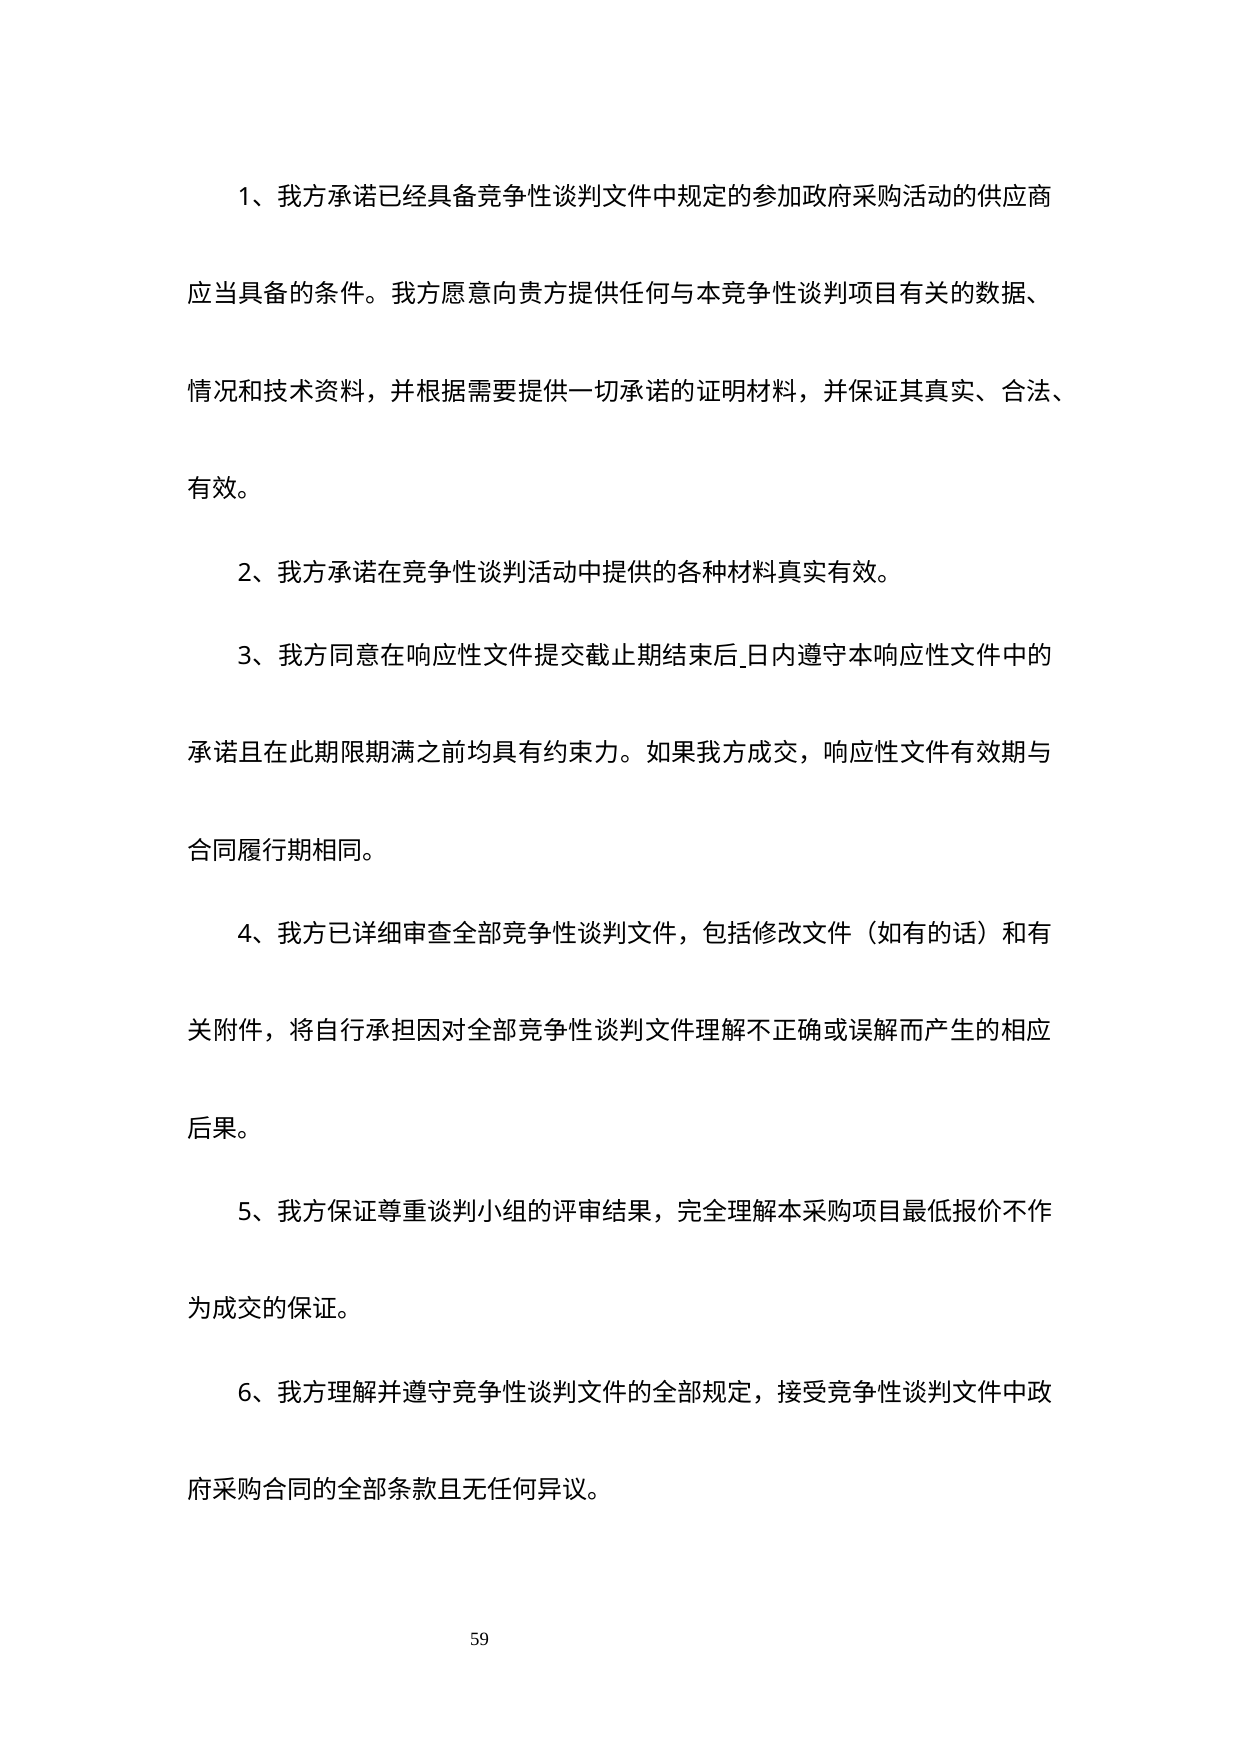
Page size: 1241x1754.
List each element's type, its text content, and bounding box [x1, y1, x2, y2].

text 3、我方同意在响应性文件提交截止期结束后 日内遵守本响应性文件中的承诺且在此期限期满之前均具有约束力。如果我方成交，响应性文件有效期与合同履行期相同。 [187, 621, 1053, 881]
text 4、我方已详细审查全部竞争性谈判文件，包括修改文件（如有的话）和有关附件，将自行承担因对全部竞争性谈判文件理解不正确或误解而产生的相应后果。 [187, 899, 1053, 1159]
text 6、我方理解并遵守竞争性谈判文件的全部规定，接受竞争性谈判文件中政府采购合同的全部条款且无任何异议。 [187, 1358, 1053, 1520]
text 2、我方承诺在竞争性谈判活动中提供的各种材料真实有效。 [187, 538, 1053, 603]
text 1、我方承诺已经具备竞争性谈判文件中规定的参加政府采购活动的供应商应当具备的条件。我方愿意向贵方提供任何与本竞争性谈判项目有关的数据、情况和技术资料，并根据需要提供一切承诺的证明材料，并保证其真实、合法、有效。 [187, 162, 1053, 519]
text 5、我方保证尊重谈判小组的评审结果，完全理解本采购项目最低报价不作为成交的保证。 [187, 1177, 1053, 1339]
